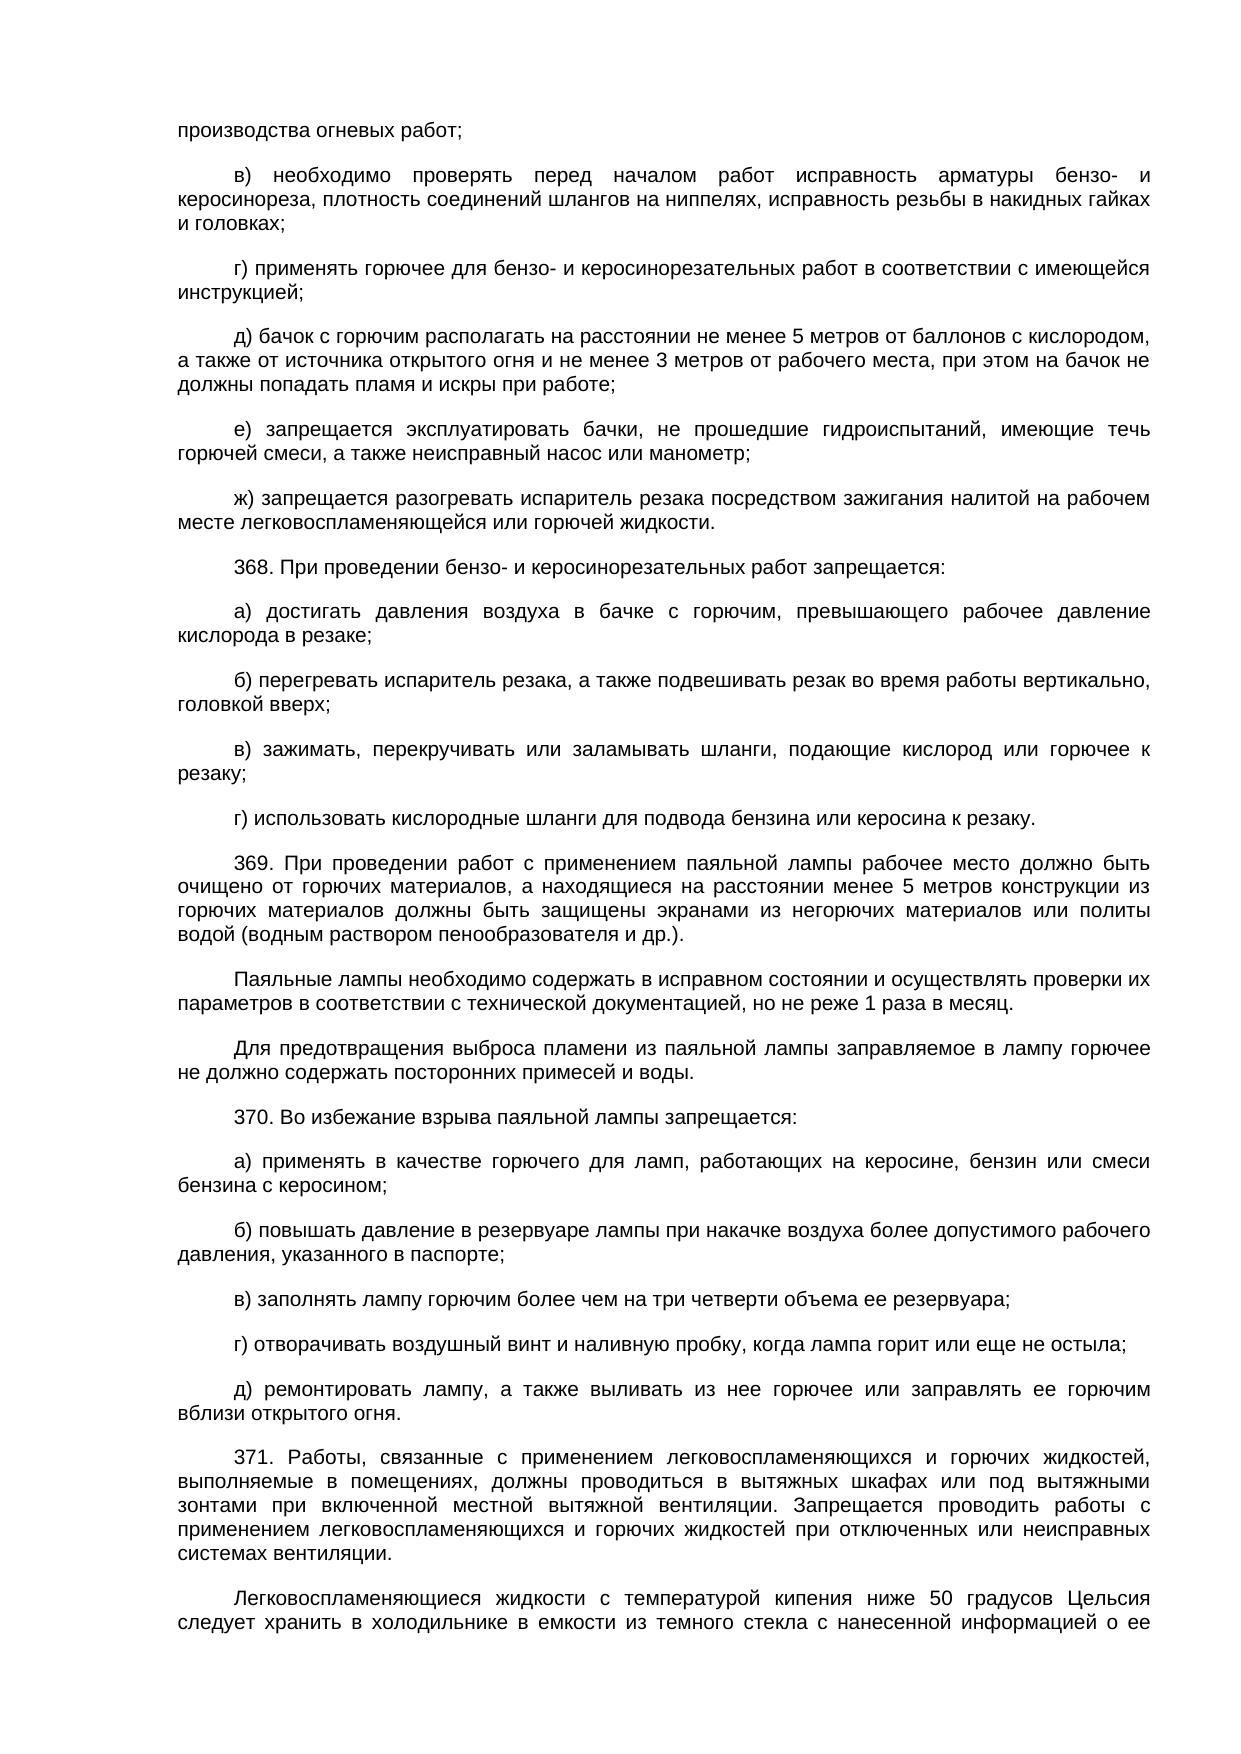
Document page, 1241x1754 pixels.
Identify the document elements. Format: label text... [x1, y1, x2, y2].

text 369. При проведении работ с применением паяльной лампы рабочее место должно быть очищено от горючих материалов, а находящиеся на расстоянии менее 5 метров конструкции из горючих материалов должны быть защищены экранами из негорючих материалов или политы водой (водным раствором пенообразователя и др.). [177, 850, 1152, 946]
text в) зажимать, перекручивать или заламывать шланги, подающие кислород или горючее к резаку; [177, 737, 1152, 785]
text 370. Во избежание взрыва паяльной лампы запрещается: [177, 1104, 1152, 1128]
text б) повышать давление в резервуаре лампы при накачке воздуха более допустимого рабочего давления, указанного в паспорте; [177, 1218, 1152, 1266]
text д) ремонтировать лампу, а также выливать из нее горючее или заправлять ее горючим вблизи открытого огня. [177, 1376, 1152, 1424]
text в) заполнять лампу горючим более чем на три четверти объема ее резервуара; [177, 1287, 1152, 1311]
text г) применять горючее для бензо- и керосинорезательных работ в соответствии с имеющейся инструкцией; [177, 256, 1152, 303]
text 371. Работы, связанные с применением легковоспламеняющихся и горючих жидкостей, выполняемые в помещениях, должны проводиться в вытяжных шкафах или под вытяжными зонтами при включенной местной вытяжной вентиляции. Запрещается проводить работы с применением легковоспламеняющихся и горючих жидкостей при отключенных или неисправных системах вентиляции. [177, 1445, 1152, 1565]
text а) применять в качестве горючего для ламп, работающих на керосине, бензин или смеси бензина с керосином; [177, 1149, 1152, 1197]
text ж) запрещается разогревать испаритель резака посредством зажигания налитой на рабочем месте легковоспламеняющейся или горючей жидкости. [177, 486, 1152, 534]
text г) отворачивать воздушный винт и наливную пробку, когда лампа горит или еще не остыла; [177, 1332, 1152, 1356]
text Для предотвращения выброса пламени из паяльной лампы заправляемое в лампу горючее не должно содержать посторонних примесей и воды. [177, 1036, 1152, 1084]
text б) перегревать испаритель резака, а также подвешивать резак во время работы вертикально, головкой вверх; [177, 668, 1152, 716]
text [177, 118, 1152, 142]
text д) бачок с горючим располагать на расстоянии не менее 5 метров от баллонов с кислородом, а также от источника открытого огня и не менее 3 метров от рабочего места, при этом на бачок не должны попадать пламя и искры при работе; [177, 324, 1152, 396]
text в) необходимо проверять перед началом работ исправность арматуры бензо- и керосинореза, плотность соединений шлангов на ниппелях, исправность резьбы в накидных гайках и головках; [177, 163, 1152, 235]
text е) запрещается эксплуатировать бачки, не прошедшие гидроиспытаний, имеющие течь горючей смеси, а также неисправный насос или манометр; [177, 417, 1152, 465]
text 368. При проведении бензо- и керосинорезательных работ запрещается: [177, 554, 1152, 578]
text Паяльные лампы необходимо содержать в исправном состоянии и осуществлять проверки их параметров в соответствии с технической документацией, но не реже 1 раза в месяц. [177, 967, 1152, 1015]
text а) достигать давления воздуха в бачке с горючим, превышающего рабочее давление кислорода в резаке; [177, 599, 1152, 647]
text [177, 1586, 1152, 1634]
text г) использовать кислородные шланги для подвода бензина или керосина к резаку. [177, 806, 1152, 829]
